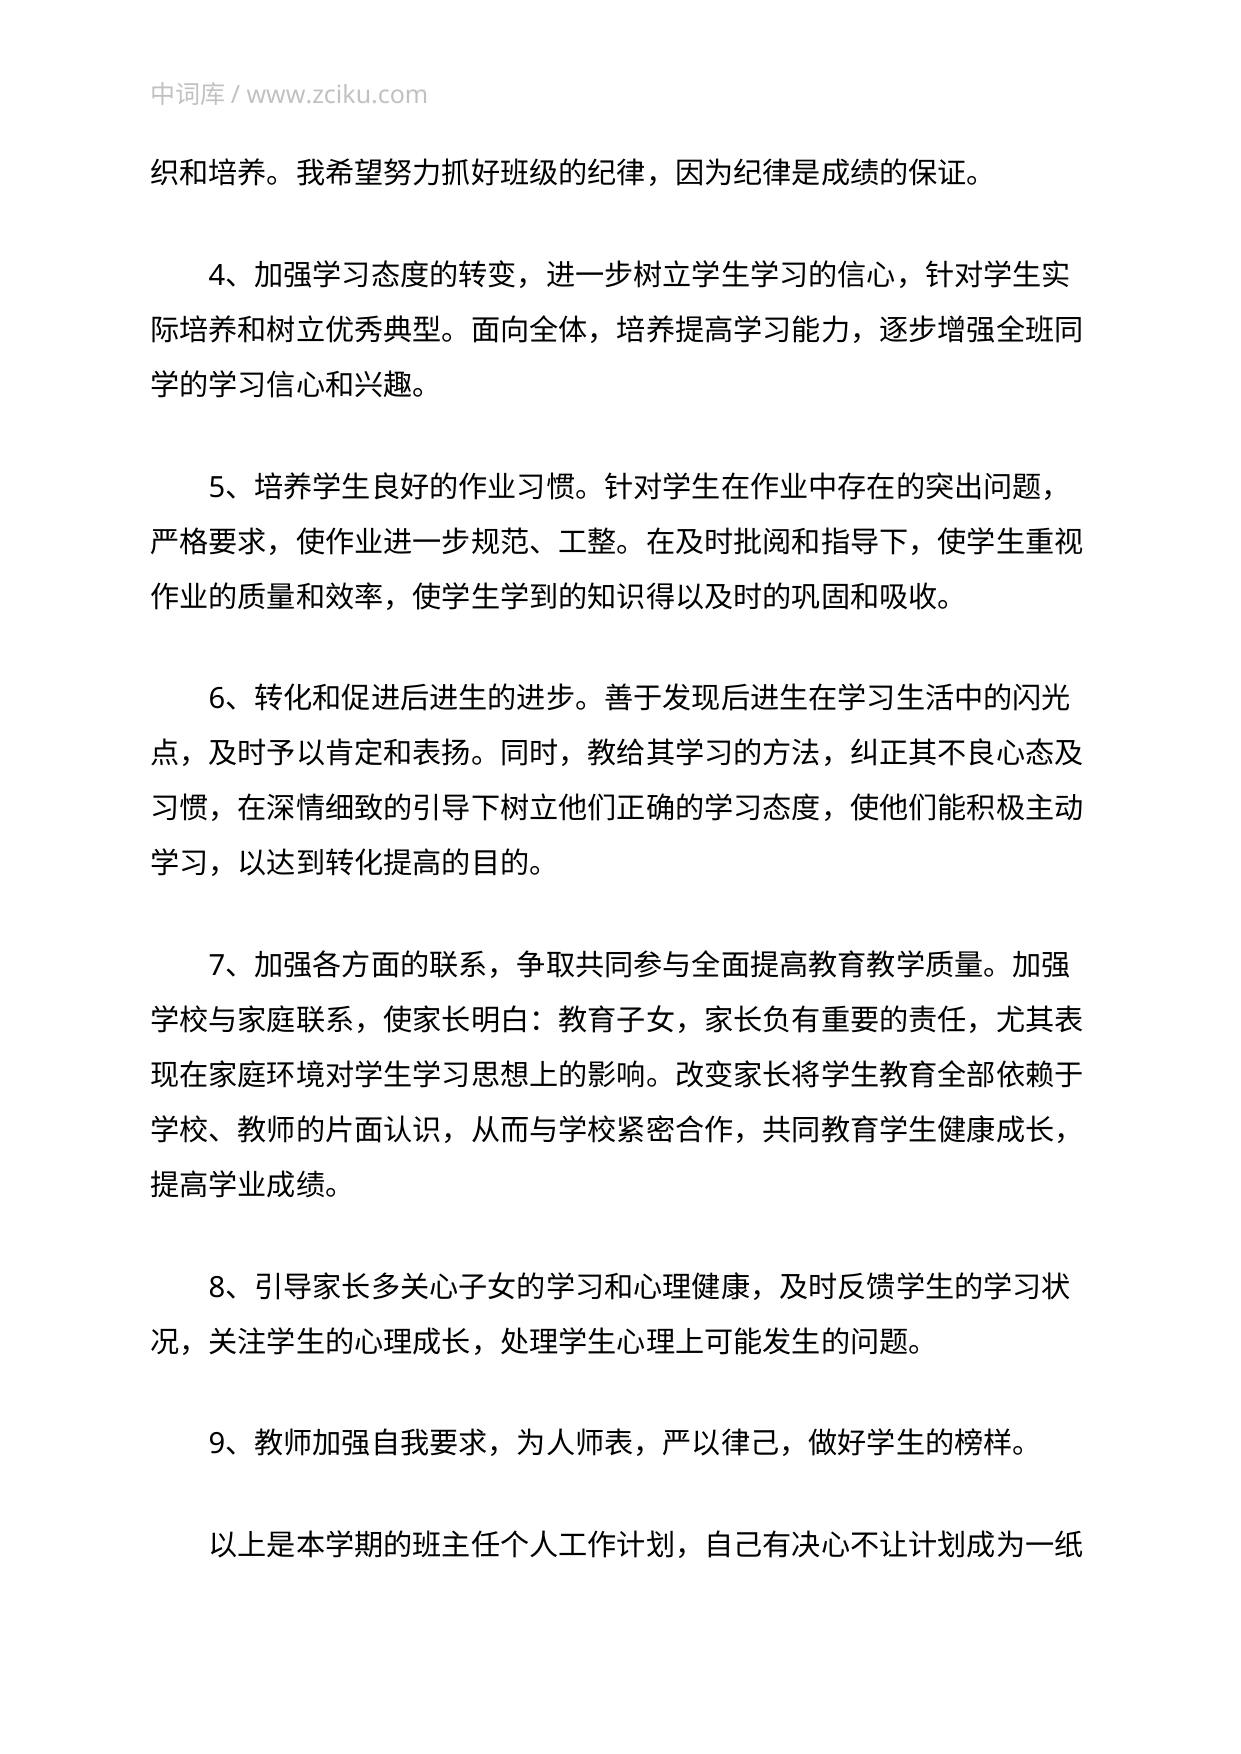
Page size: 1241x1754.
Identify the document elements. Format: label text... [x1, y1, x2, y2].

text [150, 150, 1090, 192]
text 8、引导家长多关心子女的学习和心理健康，及时反馈学生的学习状况，关注学生的心理成长，处理学生心理上可能发生的问题。 [150, 1263, 1090, 1360]
text 9、教师加强自我要求，为人师表，严以律己，做好学生的榜样。 [150, 1420, 1090, 1462]
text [150, 1522, 1090, 1564]
text 7、加强各方面的联系，争取共同参与全面提高教育教学质量。加强学校与家庭联系，使家长明白：教育子女，家长负有重要的责任，尤其表现在家庭环境对学生学习思想上的影响。改变家长将学生教育全部依赖于学校、教师的片面认识，从而与学校紧密合作，共同教育学生健康成长，提高学业成绩。 [150, 942, 1090, 1204]
text 4、加强学习态度的转变，进一步树立学生学习的信心，针对学生实际培养和树立优秀典型。面向全体，培养提高学习能力，逐步增强全班同学的学习信心和兴趣。 [150, 252, 1090, 404]
text 6、转化和促进后进生的进步。善于发现后进生在学习生活中的闪光点，及时予以肯定和表扬。同时，教给其学习的方法，纠正其不良心态及习惯，在深情细致的引导下树立他们正确的学习态度，使他们能积极主动学习，以达到转化提高的目的。 [150, 675, 1090, 882]
text 5、培养学生良好的作业习惯。针对学生在作业中存在的突出问题，严格要求，使作业进一步规范、工整。在及时批阅和指导下，使学生重视作业的质量和效率，使学生学到的知识得以及时的巩固和吸收。 [150, 463, 1090, 616]
